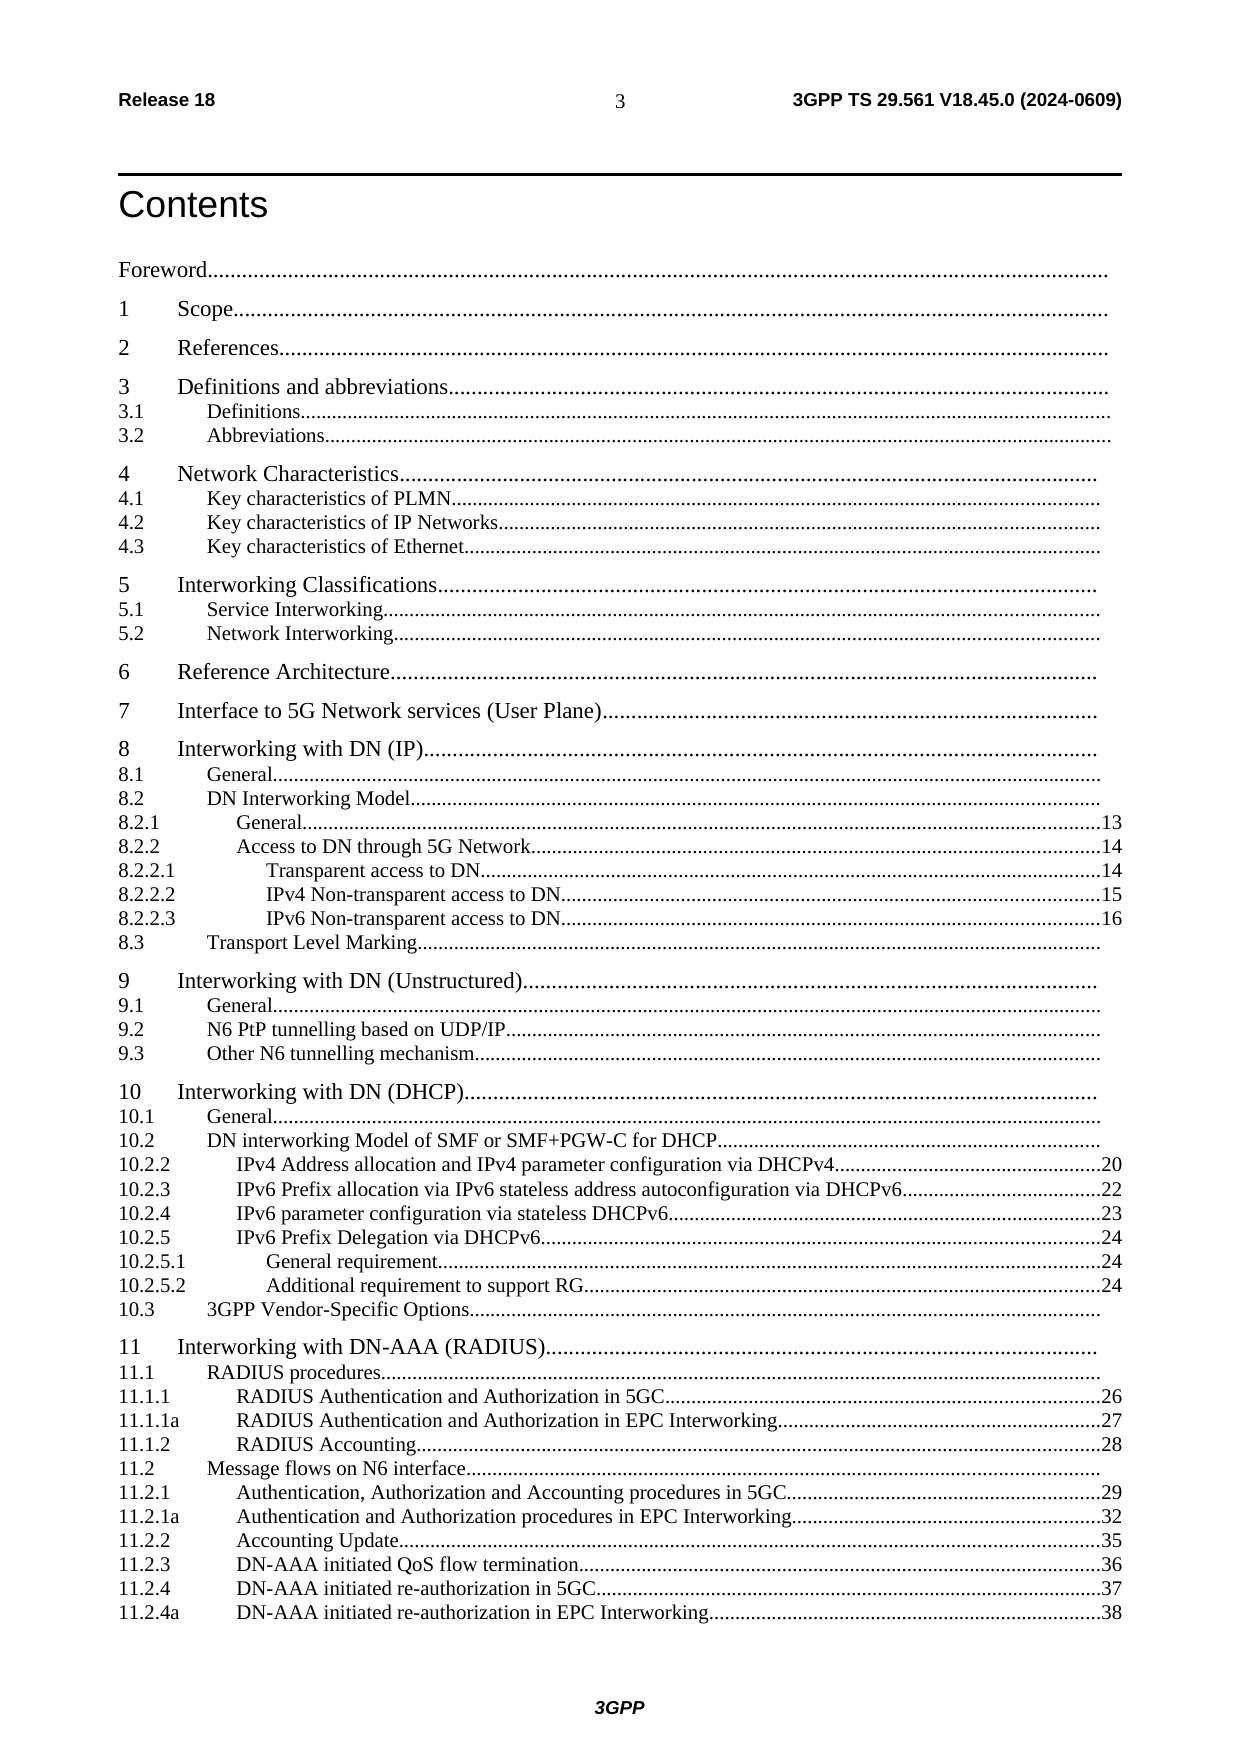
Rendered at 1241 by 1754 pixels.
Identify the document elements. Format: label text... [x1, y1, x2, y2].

text 5 Interworking Classifications 11 [118, 571, 1078, 597]
text 11.2.4 DN-AAA initiated re-authorization in 5GC 37 [118, 1576, 1122, 1600]
text 10.1 General 19 [118, 1104, 1078, 1128]
text 11.2.2 Accounting Update 35 [118, 1528, 1122, 1552]
text 10.2.2 IPv4 Address allocation and IPv4 parameter configuration via DHCPv4 20 [118, 1152, 1122, 1176]
text Contents [118, 176, 1122, 225]
text 10.2 DN interworking Model of SMF or SMF+PGW-C for DHCP 20 [118, 1128, 1078, 1152]
text 11.2.3 DN-AAA initiated QoS flow termination 36 [118, 1552, 1122, 1576]
text 10.2.3 IPv6 Prefix allocation via IPv6 stateless address autoconfiguration via DHCPv6 22 [118, 1176, 1122, 1201]
text 8.2.2 Access to DN through 5G Network 14 [118, 834, 1122, 858]
text 8 Interworking with DN (IP) 13 [118, 736, 1078, 762]
text 9 Interworking with DN (Unstructured) 17 [118, 967, 1078, 993]
text 4 Network Characteristics 11 [118, 460, 1078, 486]
text 11.2.4a DN-AAA initiated re-authorization in EPC Interworking 38 [118, 1600, 1122, 1624]
text 10.2.5.2 Additional requirement to support RG 24 [118, 1273, 1122, 1297]
text 4.3 Key characteristics of Ethernet 11 [118, 534, 1078, 558]
text 3.2 Abbreviations 9 [118, 423, 1078, 447]
text 11.2 Message flows on N6 interface 29 [118, 1456, 1078, 1480]
text Foreword 6 [118, 256, 1078, 283]
text 8.2.2.1 Transparent access to DN 14 [118, 858, 1122, 882]
text 5.2 Network Interworking 11 [118, 621, 1078, 645]
text 8.2.1 General 13 [118, 810, 1122, 834]
text 11.1.1 RADIUS Authentication and Authorization in 5GC 26 [118, 1384, 1122, 1408]
text 11.2.1 Authentication, Authorization and Accounting procedures in 5GC 29 [118, 1480, 1122, 1504]
text 10.2.4 IPv6 parameter configuration via stateless DHCPv6 23 [118, 1201, 1122, 1224]
text 10.2.5.1 General requirement 24 [118, 1249, 1122, 1273]
text 8.1 General 13 [118, 762, 1078, 786]
text 4.1 Key characteristics of PLMN 11 [118, 486, 1078, 510]
text 3 Definitions and abbreviations 9 [118, 373, 1078, 399]
text 2 References 7 [118, 334, 1078, 360]
text 8.2.2.2 IPv4 Non-transparent access to DN 15 [118, 882, 1122, 906]
text 3.1 Definitions 9 [118, 399, 1078, 423]
text 11.1.2 RADIUS Accounting 28 [118, 1432, 1122, 1456]
text 6 Reference Architecture 11 [118, 658, 1078, 684]
text 8.2.2.3 IPv6 Non-transparent access to DN 16 [118, 906, 1122, 930]
text 11.1.1a RADIUS Authentication and Authorization in EPC Interworking 27 [118, 1408, 1122, 1432]
text 9.2 N6 PtP tunnelling based on UDP/IP 18 [118, 1017, 1078, 1041]
text 10.3 3GPP Vendor-Specific Options 25 [118, 1297, 1078, 1321]
text 11 Interworking with DN-AAA (RADIUS) 26 [118, 1333, 1078, 1360]
text 1 Scope 7 [118, 295, 1078, 321]
text 7 Interface to 5G Network services (User Plane) 12 [118, 697, 1078, 723]
text 4.2 Key characteristics of IP Networks 11 [118, 510, 1078, 534]
text 11.1 RADIUS procedures 26 [118, 1360, 1078, 1384]
text 8.2 DN Interworking Model 13 [118, 786, 1078, 810]
text 5.1 Service Interworking 11 [118, 597, 1078, 621]
text 8.3 Transport Level Marking 17 [118, 930, 1078, 954]
text 10 Interworking with DN (DHCP) 19 [118, 1078, 1078, 1104]
text 10.2.5 IPv6 Prefix Delegation via DHCPv6 24 [118, 1224, 1122, 1249]
text 11.2.1a Authentication and Authorization procedures in EPC Interworking 32 [118, 1504, 1122, 1528]
text 9.1 General 17 [118, 993, 1078, 1017]
text 9.3 Other N6 tunnelling mechanism 19 [118, 1041, 1078, 1065]
